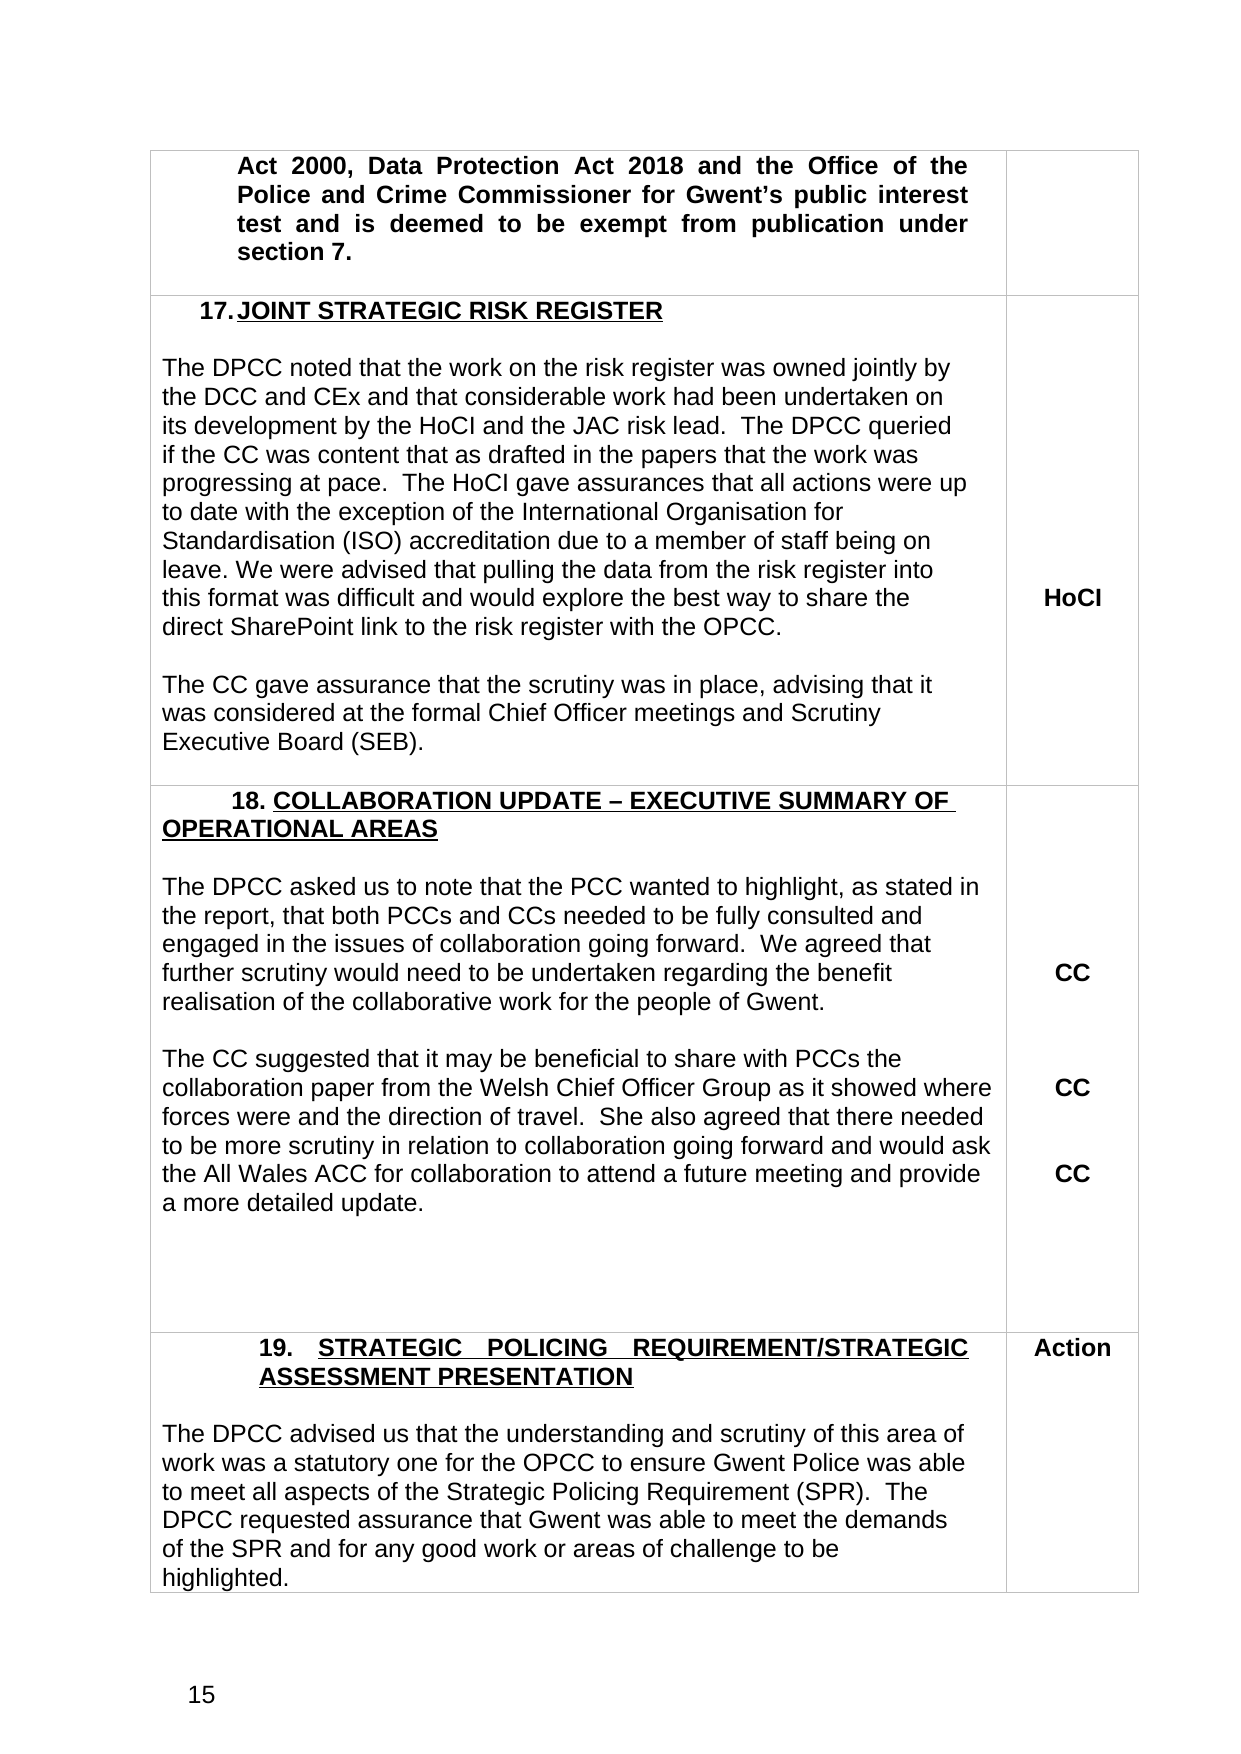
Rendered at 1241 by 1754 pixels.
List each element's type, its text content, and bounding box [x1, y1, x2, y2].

table_cell JOINT STRATEGIC RISK REGISTER The DPCC noted that the work on the risk register was owned jointly by the DCC and CEx and that considerable work had been undertaken on its development by the HoCI and the JAC risk lead. The DPCC queried if the CC was content that as drafted in the papers that the work was progressing at pace. The HoCI gave assurances that all actions were up to date with the exception of the International Organisation for Standardisation (ISO) accreditation due to a member of staff being on leave. We were advised that pulling the data from the risk register into this format was difficult and would explore the best way to share the direct SharePoint link to the risk register with the OPCC. The CC gave assurance that the scrutiny was in place, advising that it was considered at the formal Chief Officer meetings and Scrutiny Executive Board (SEB). [151, 296, 1006, 784]
table_cell CC CC CC [1007, 786, 1138, 1332]
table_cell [151, 151, 1006, 295]
table_cell [1007, 151, 1138, 295]
table_cell Action Action [1007, 1333, 1138, 1592]
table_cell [151, 1333, 1006, 1592]
table_cell HoCI [1007, 296, 1138, 784]
table_cell 18. COLLABORATION UPDATE – EXECUTIVE SUMMARY OF OPERATIONAL AREAS The DPCC asked us to note that the PCC wanted to highlight, as stated in the report, that both PCCs and CCs needed to be fully consulted and engaged in the issues of collaboration going forward. We agreed that further scrutiny would need to be undertaken regarding the benefit realisation of the collaborative work for the people of Gwent. The CC suggested that it may be beneficial to share with PCCs the collaboration paper from the Welsh Chief Officer Group as it showed where forces were and the direction of travel. She also agreed that there needed to be more scrutiny in relation to collaboration going forward and would ask the All Wales ACC for collaboration to attend a future meeting and provide a more detailed update. [151, 786, 1006, 1332]
